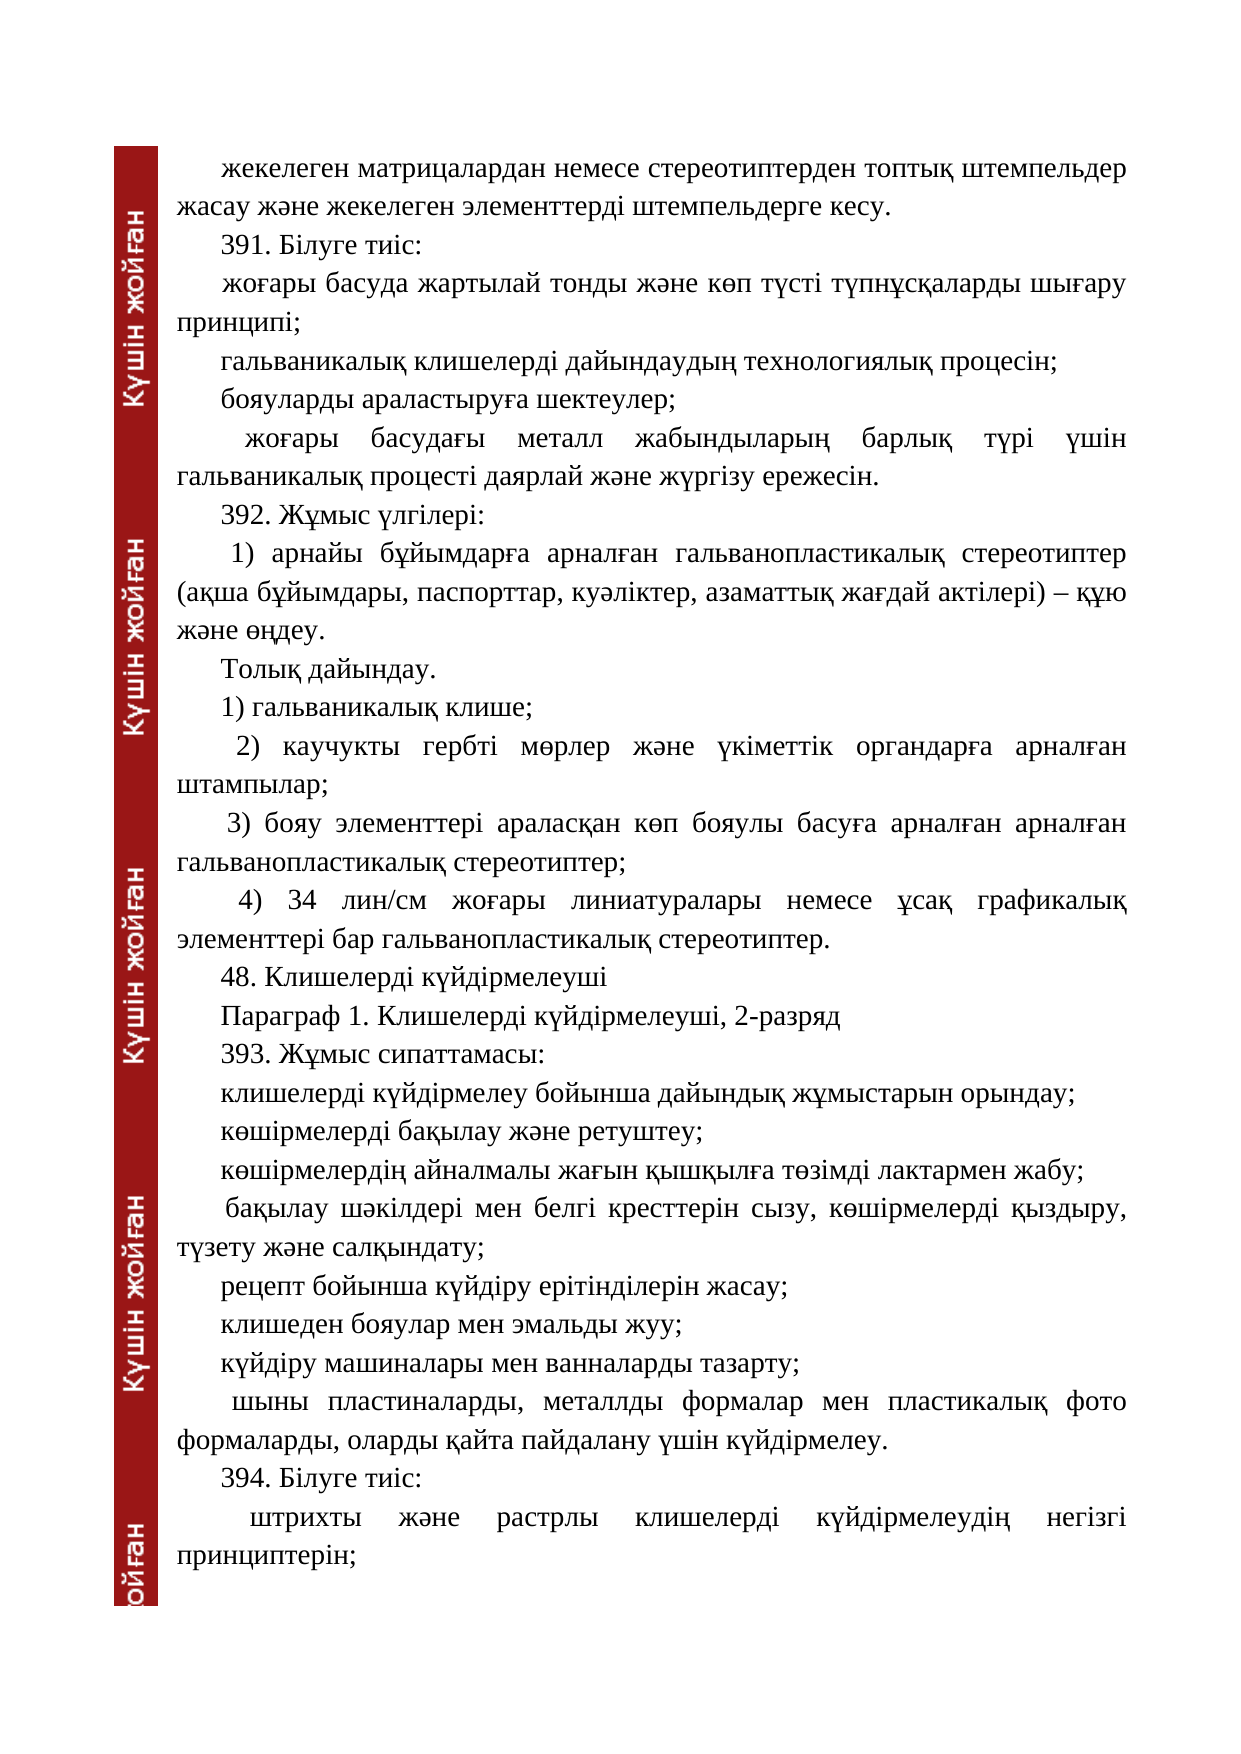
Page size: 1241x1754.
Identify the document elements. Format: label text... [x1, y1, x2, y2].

text Параграф 1. Клишелерді күйдірмелеуші, 2-разряд [112, 998, 1128, 1031]
text көшірмелердің айналмалы жағын қышқылға төзімді лактармен жабу; [112, 1152, 1128, 1186]
picture [114, 146, 158, 150]
picture [114, 261, 158, 266]
text рецепт бойынша күйдіру ерітінділерін жасау; [112, 1268, 1128, 1301]
text жоғары басудағы металл жабындыларың барлық түрі үшін гальваникалық процесті даярлай және жүргізу ережесін. [112, 420, 1128, 492]
picture [114, 1494, 158, 1499]
picture [114, 1186, 158, 1191]
picture [114, 954, 158, 959]
text 1) арнайы бұйымдарға арналған гальванопластикалық стереотиптер (ақша бұйымдары, паспорттар, куәліктер, азаматтық жағдай актілері) – құю және өңдеу. [112, 535, 1128, 646]
picture [114, 1031, 158, 1036]
text 393. Жұмыс сипаттамасы: [112, 1036, 1128, 1070]
picture [114, 222, 158, 227]
text 392. Жұмыс үлгілері: [112, 497, 1128, 530]
text 2) каучукты гербті мөрлер және үкіметтік органдарға арналған штампылар; [112, 728, 1128, 800]
text күйдіру машиналары мен ванналарды тазарту; [112, 1345, 1128, 1378]
picture [114, 877, 158, 882]
picture [114, 492, 158, 497]
text 4) 34 лин/см жоғары линиатуралары немесе ұсақ графикалық элементтері бар гальванопластикалық стереотиптер. [112, 882, 1128, 954]
picture [114, 646, 158, 651]
picture [114, 1571, 158, 1606]
picture [114, 338, 158, 343]
picture [114, 1301, 158, 1306]
picture [114, 1263, 158, 1268]
text бақылау шәкілдері мен белгі кресттерін сызу, көшірмелерді қыздыру, түзету және салқындату; [112, 1191, 1128, 1263]
text 391. Білуге тиіс: [112, 227, 1128, 261]
picture [114, 684, 158, 689]
picture [114, 993, 158, 998]
text гальваникалық клишелерді дайындаудың технологиялық процесін; [112, 343, 1128, 376]
picture [114, 800, 158, 805]
text клишелерді күйдірмелеу бойынша дайындық жұмыстарын орындау; [112, 1075, 1128, 1108]
picture [114, 376, 158, 381]
picture [114, 1455, 158, 1460]
text жекелеген матрицалардан немесе стереотиптерден топтық штемпельдер жасау және жекелеген элементтерді штемпельдерге кесу. [112, 150, 1128, 222]
text штрихты және растрлы клишелерді күйдірмелеудің негізгі принциптерін; [112, 1499, 1128, 1571]
text 1) гальваникалық клише; [112, 689, 1128, 723]
picture [114, 1147, 158, 1152]
text 3) бояу элементтері араласқан көп бояулы басуға арналған арналған гальванопластикалық стереотиптер; [112, 805, 1128, 877]
picture [114, 415, 158, 420]
picture [114, 1108, 158, 1113]
text Толық дайындау. [112, 651, 1128, 684]
picture [114, 530, 158, 535]
text бояуларды араластыруға шектеулер; [112, 381, 1128, 415]
picture [114, 1340, 158, 1345]
text клишеден бояулар мен эмальды жуу; [112, 1306, 1128, 1340]
text 48. Клишелерді күйдірмелеуші [112, 959, 1128, 993]
text көшірмелерді бақылау және ретуштеу; [112, 1113, 1128, 1147]
picture [114, 1070, 158, 1075]
text шыны пластиналарды, металлды формалар мен пластикалық фото формаларды, оларды қайта пайдалану үшін күйдірмелеу. [112, 1383, 1128, 1455]
text 394. Білуге тиіс: [112, 1460, 1128, 1494]
picture [114, 1378, 158, 1383]
picture [114, 723, 158, 728]
text жоғары басуда жартылай тонды және көп түсті түпнұсқаларды шығару принципі; [112, 266, 1128, 338]
